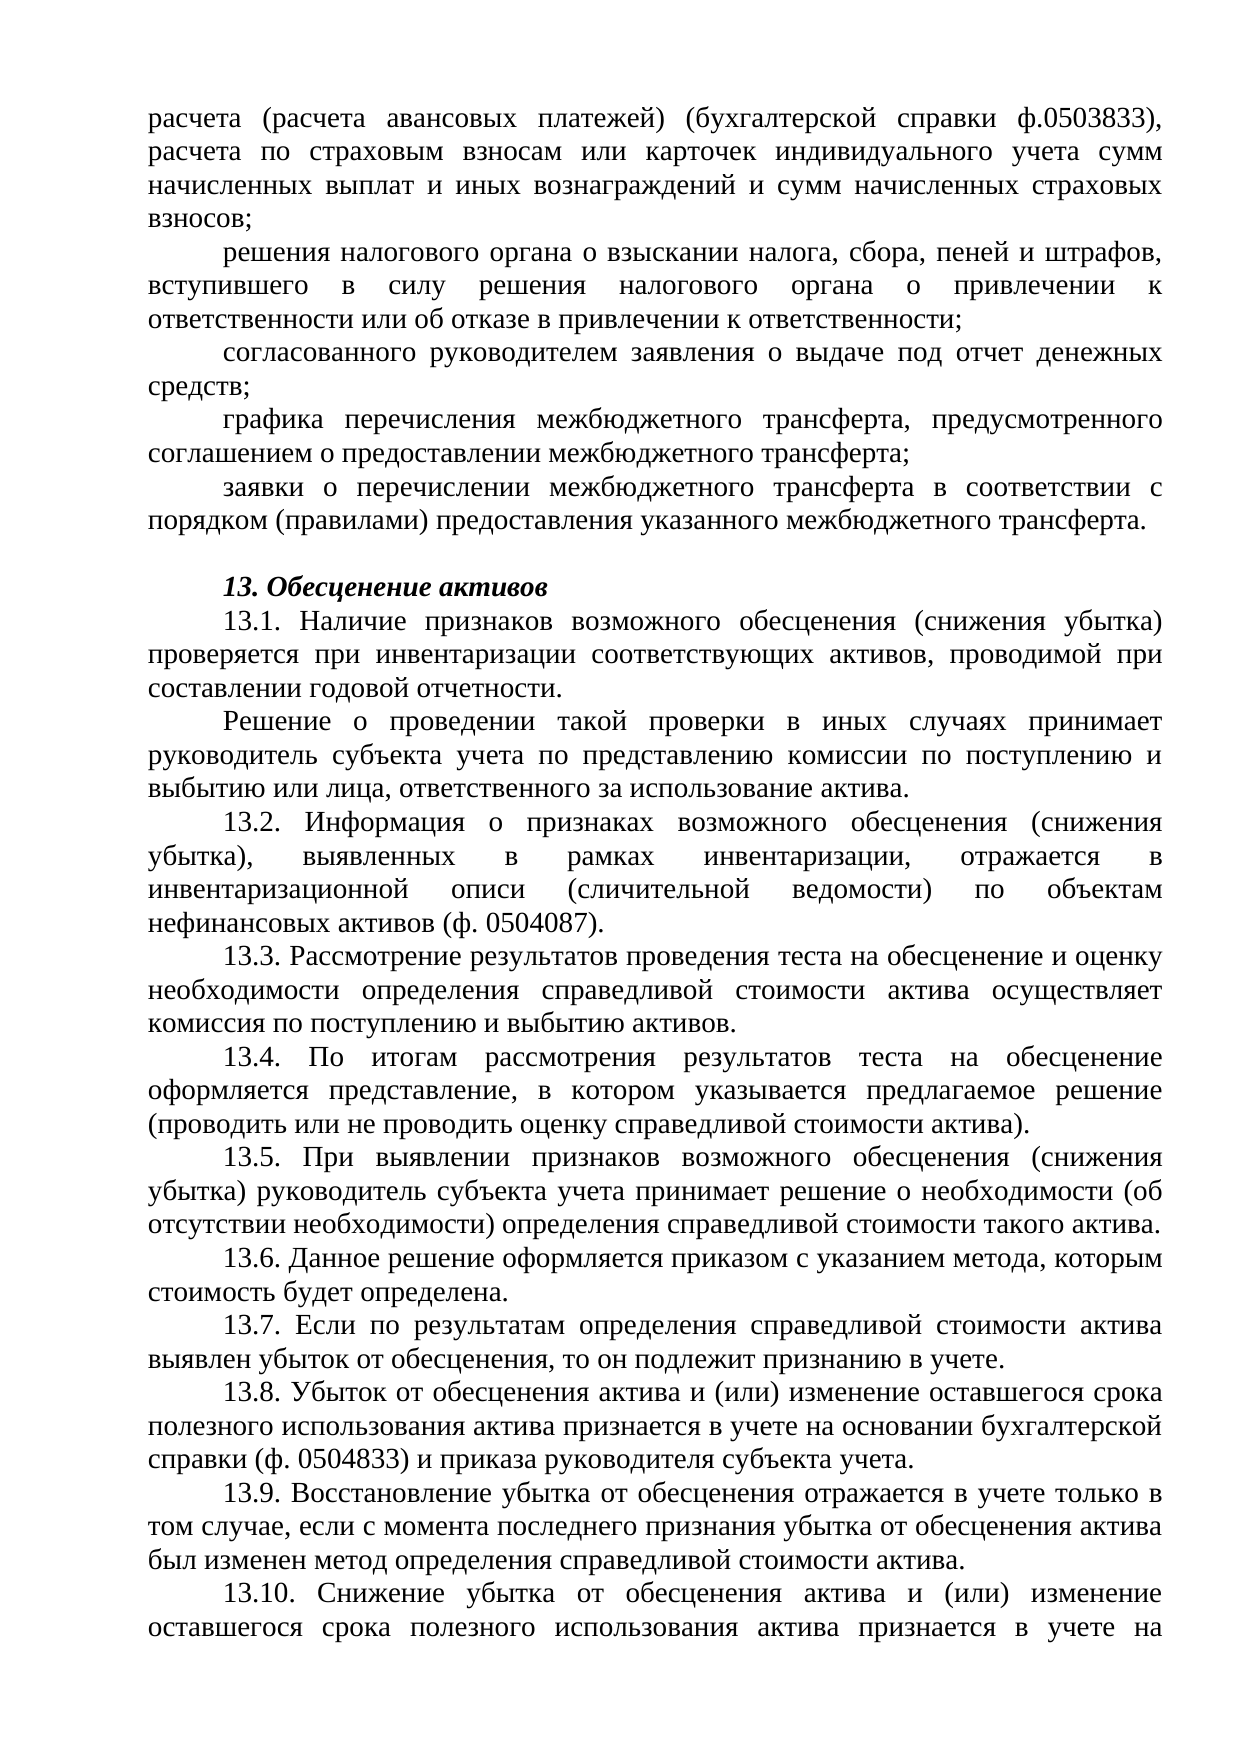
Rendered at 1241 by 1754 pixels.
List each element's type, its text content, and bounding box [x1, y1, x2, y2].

text решения налогового органа о взыскании налога, сбора, пеней и штрафов, вступившего в силу решения налогового органа о привлечении к ответственности или об отказе в привлечении к ответственности; [148, 234, 1163, 334]
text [148, 1576, 1163, 1643]
text 13. Обесценение активов [148, 569, 1163, 603]
text 13.6. Данное решение оформляется приказом с указанием метода, которым стоимость будет определена. [148, 1240, 1163, 1307]
text 13.5. При выявлении признаков возможного обесценения (снижения убытка) руководитель субъекта учета принимает решение о необходимости (об отсутствии необходимости) определения справедливой стоимости такого актива. [148, 1139, 1163, 1240]
text 13.8. Убыток от обесценения актива и (или) изменение оставшегося срока полезного использования актива признается в учете на основании бухгалтерской справки (ф. 0504833) и приказа руководителя субъекта учета. [148, 1374, 1163, 1475]
text заявки о перечислении межбюджетного трансферта в соответствии с порядком (правилами) предоставления указанного межбюджетного трансферта. [148, 469, 1163, 536]
text 13.1. Наличие признаков возможного обесценения (снижения убытка) проверяется при инвентаризации соответствующих активов, проводимой при составлении годовой отчетности. [148, 603, 1163, 703]
text 13.2. Информация о признаках возможного обесценения (снижения убытка), выявленных в рамках инвентаризации, отражается в инвентаризационной описи (сличительной ведомости) по объектам нефинансовых активов (ф. 0504087). [148, 804, 1163, 938]
text согласованного руководителем заявления о выдаче под отчет денежных средств; [148, 334, 1163, 402]
text 13.9. Восстановление убытка от обесценения отражается в учете только в том случае, если с момента последнего признания убытка от обесценения актива был изменен метод определения справедливой стоимости актива. [148, 1475, 1163, 1576]
text 13.4. По итогам рассмотрения результатов теста на обесценение оформляется представление, в котором указывается предлагаемое решение (проводить или не проводить оценку справедливой стоимости актива). [148, 1039, 1163, 1139]
text 13.7. Если по результатам определения справедливой стоимости актива выявлен убыток от обесценения, то он подлежит признанию в учете. [148, 1307, 1163, 1374]
text Решение о проведении такой проверки в иных случаях принимает руководитель субъекта учета по представлению комиссии по поступлению и выбытию или лица, ответственного за использование актива. [148, 703, 1163, 804]
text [148, 100, 1163, 234]
text графика перечисления межбюджетного трансферта, предусмотренного соглашением о предоставлении межбюджетного трансферта; [148, 402, 1163, 469]
text 13.3. Рассмотрение результатов проведения теста на обесценение и оценку необходимости определения справедливой стоимости актива осуществляет комиссия по поступлению и выбытию активов. [148, 938, 1163, 1039]
